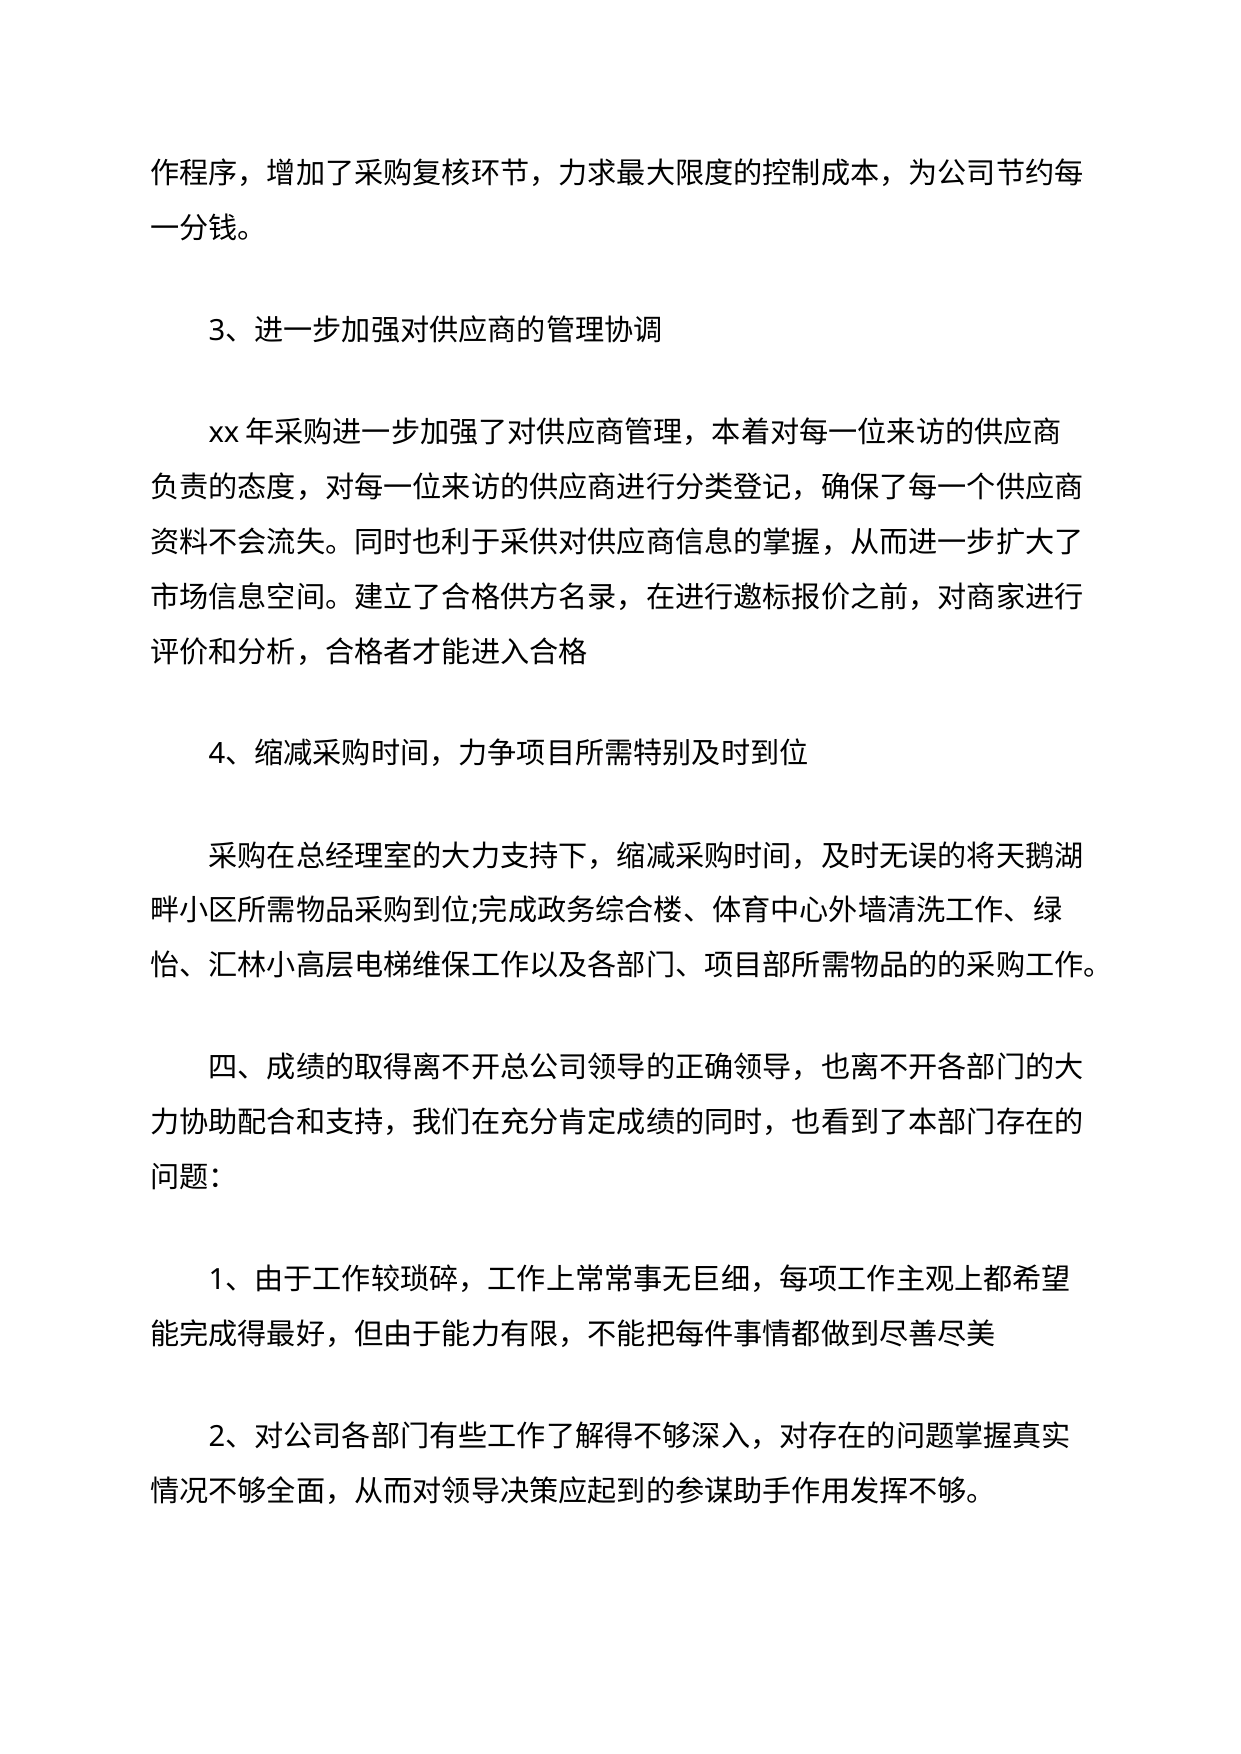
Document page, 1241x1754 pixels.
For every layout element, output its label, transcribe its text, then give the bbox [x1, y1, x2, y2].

text 3、进一步加强对供应商的管理协调 [150, 307, 1090, 349]
text 四、成绩的取得离不开总公司领导的正确领导，也离不开各部门的大力协助配合和支持，我们在充分肯定成绩的同时，也看到了本部门存在的问题： [150, 1044, 1090, 1196]
text 采购在总经理室的大力支持下，缩减采购时间，及时无误的将天鹅湖畔小区所需物品采购到位;完成政务综合楼、体育中心外墙清洗工作、绿怡、汇林小高层电梯维保工作以及各部门、项目部所需物品的的采购工作。 [150, 832, 1090, 984]
text 2、对公司各部门有些工作了解得不够深入，对存在的问题掌握真实情况不够全面，从而对领导决策应起到的参谋助手作用发挥不够。 [150, 1412, 1090, 1509]
text 1、由于工作较琐碎，工作上常常事无巨细，每项工作主观上都希望能完成得最好，但由于能力有限，不能把每件事情都做到尽善尽美 [150, 1255, 1090, 1353]
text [150, 150, 1090, 247]
text xx年采购进一步加强了对供应商管理，本着对每一位来访的供应商负责的态度，对每一位来访的供应商进行分类登记，确保了每一个供应商资料不会流失。同时也利于采供对供应商信息的掌握，从而进一步扩大了市场信息空间。建立了合格供方名录，在进行邀标报价之前，对商家进行评价和分析，合格者才能进入合格 [150, 409, 1090, 671]
text 4、缩减采购时间，力争项目所需特别及时到位 [150, 730, 1090, 772]
